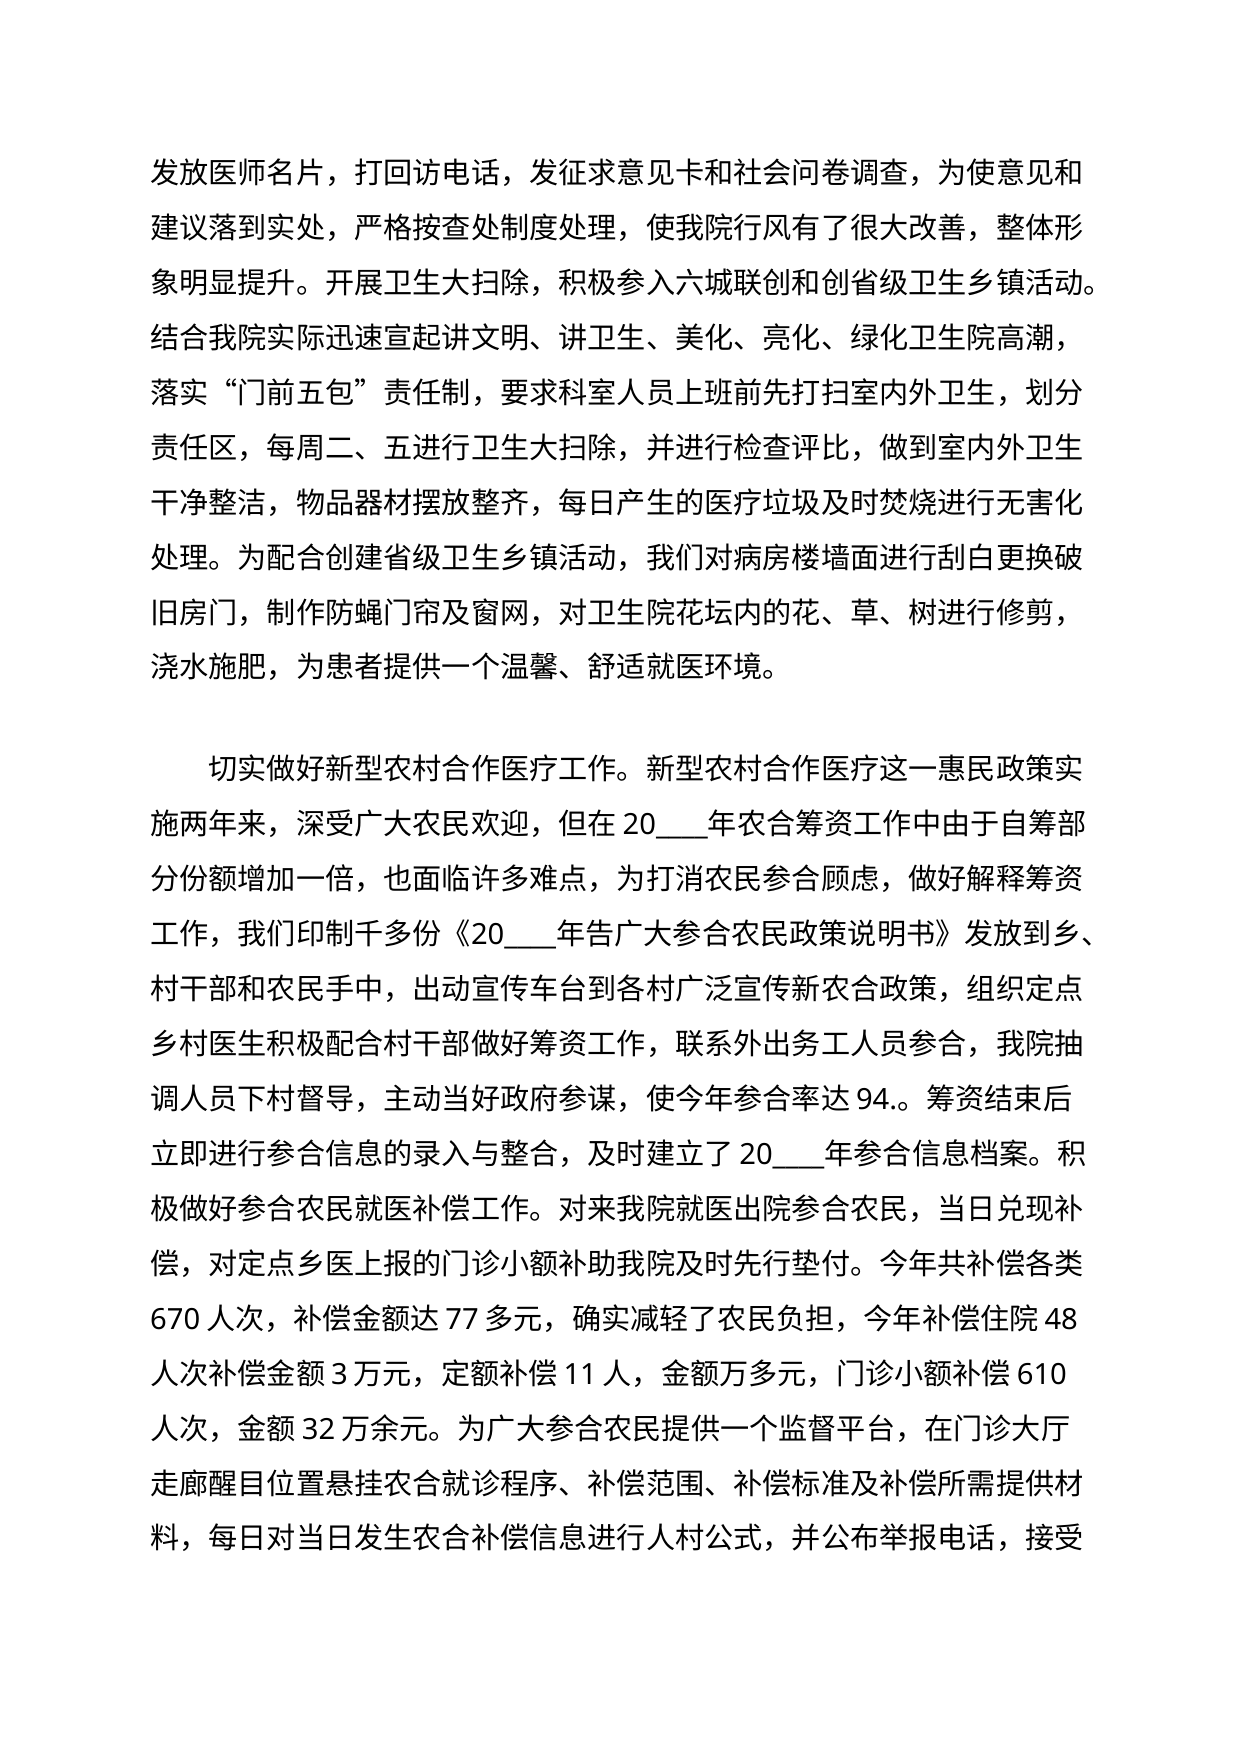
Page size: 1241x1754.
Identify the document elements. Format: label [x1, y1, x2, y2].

text [150, 150, 1090, 686]
text [150, 746, 1090, 1557]
